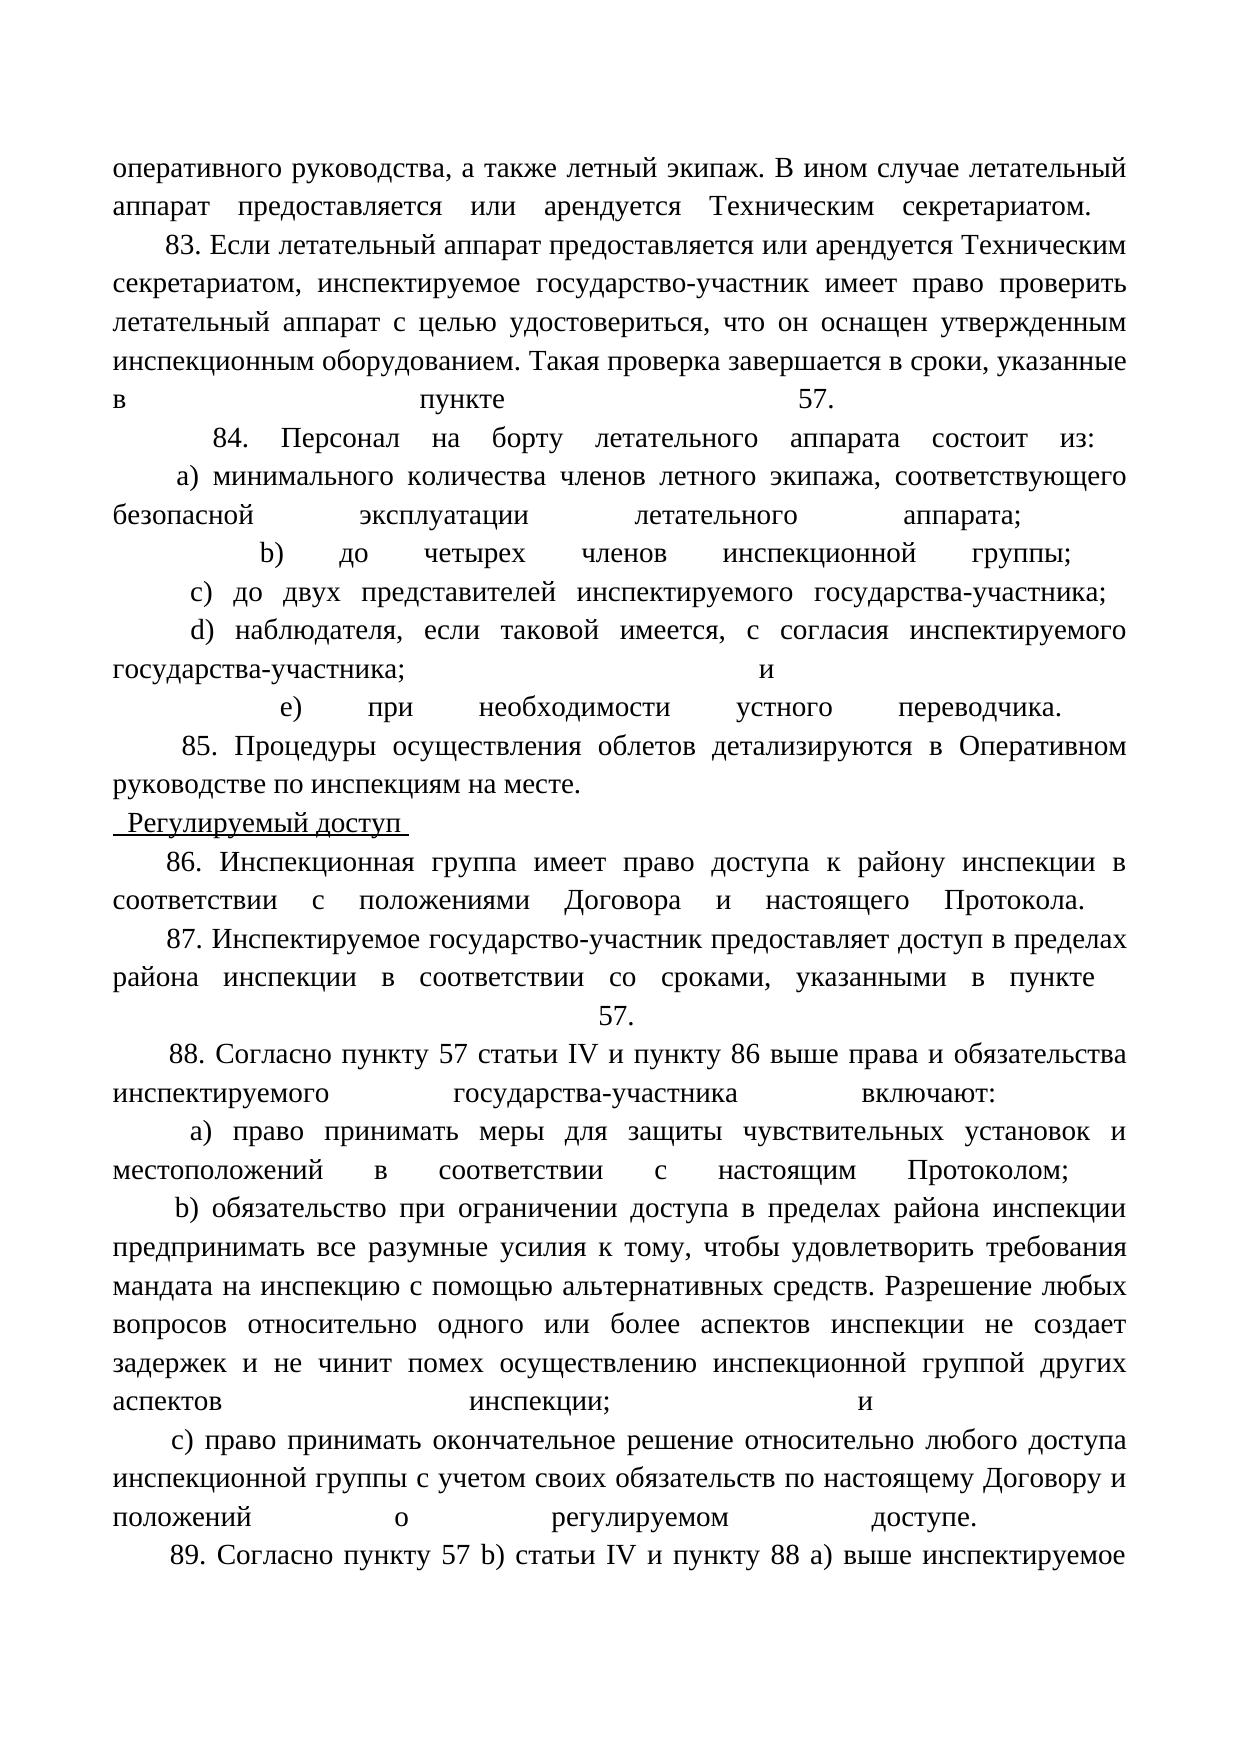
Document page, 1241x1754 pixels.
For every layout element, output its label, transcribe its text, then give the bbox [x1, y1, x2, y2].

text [112, 844, 1128, 1571]
text Регулируемый доступ [112, 805, 1128, 839]
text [112, 150, 1128, 800]
